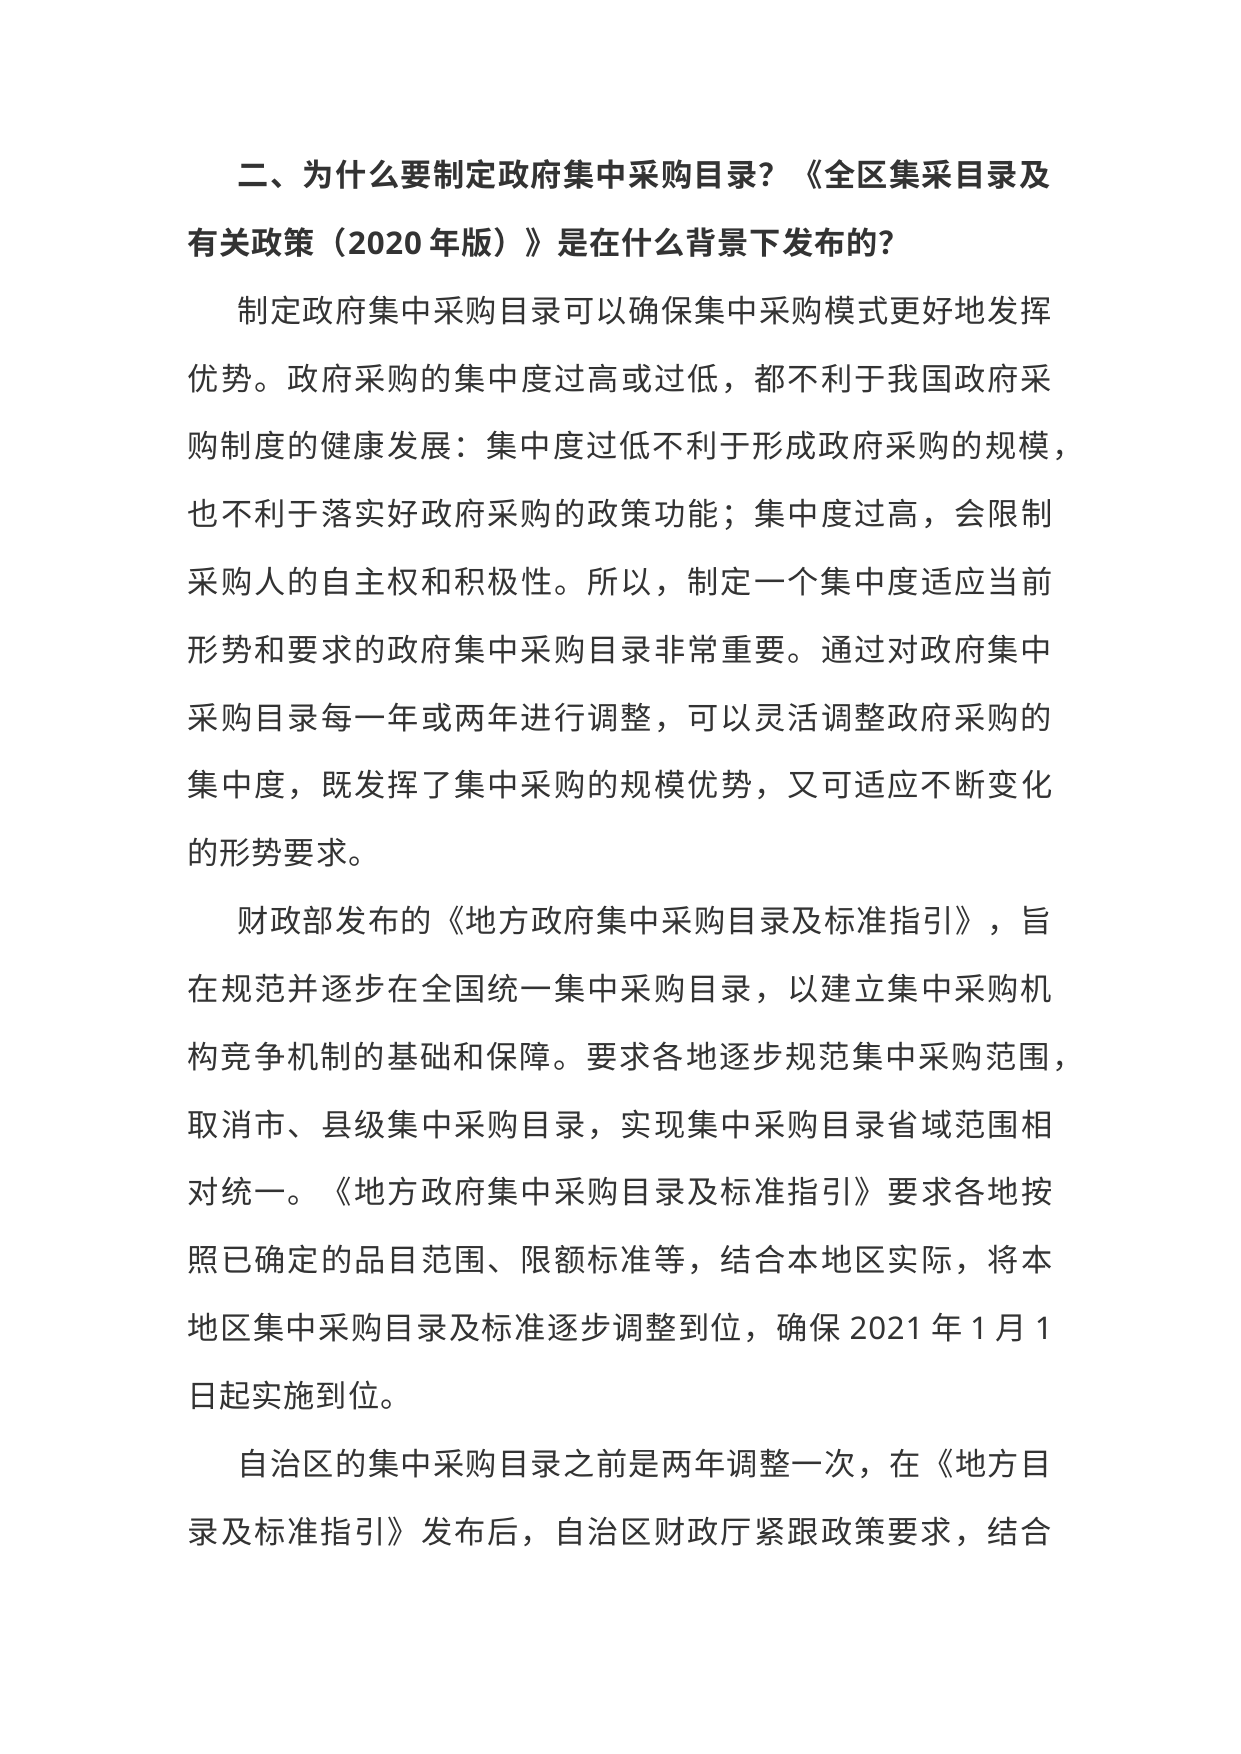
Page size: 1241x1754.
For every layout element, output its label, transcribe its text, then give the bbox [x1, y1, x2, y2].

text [187, 1439, 1053, 1552]
text 制定政府集中采购目录可以确保集中采购模式更好地发挥优势。政府采购的集中度过高或过低，都不利于我国政府采购制度的健康发展：集中度过低不利于形成政府采购的规模，也不利于落实好政府采购的政策功能；集中度过高，会限制采购人的自主权和积极性。所以，制定一个集中度适应当前形势和要求的政府集中采购目录非常重要。通过对政府集中采购目录每一年或两年进行调整，可以灵活调整政府采购的集中度，既发挥了集中采购的规模优势，又可适应不断变化的形势要求。 [187, 286, 1053, 874]
text 二、为什么要制定政府集中采购目录？《全区集采目录及有关政策（2020年版）》是在什么背景下发布的？ [187, 150, 1053, 263]
text 财政部发布的《地方政府集中采购目录及标准指引》，旨在规范并逐步在全国统一集中采购目录，以建立集中采购机构竞争机制的基础和保障。要求各地逐步规范集中采购范围，取消市、县级集中采购目录，实现集中采购目录省域范围相对统一。《地方政府集中采购目录及标准指引》要求各地按照已确定的品目范围、限额标准等，结合本地区实际，将本地区集中采购目录及标准逐步调整到位，确保2021年1月1日起实施到位。 [187, 896, 1053, 1416]
